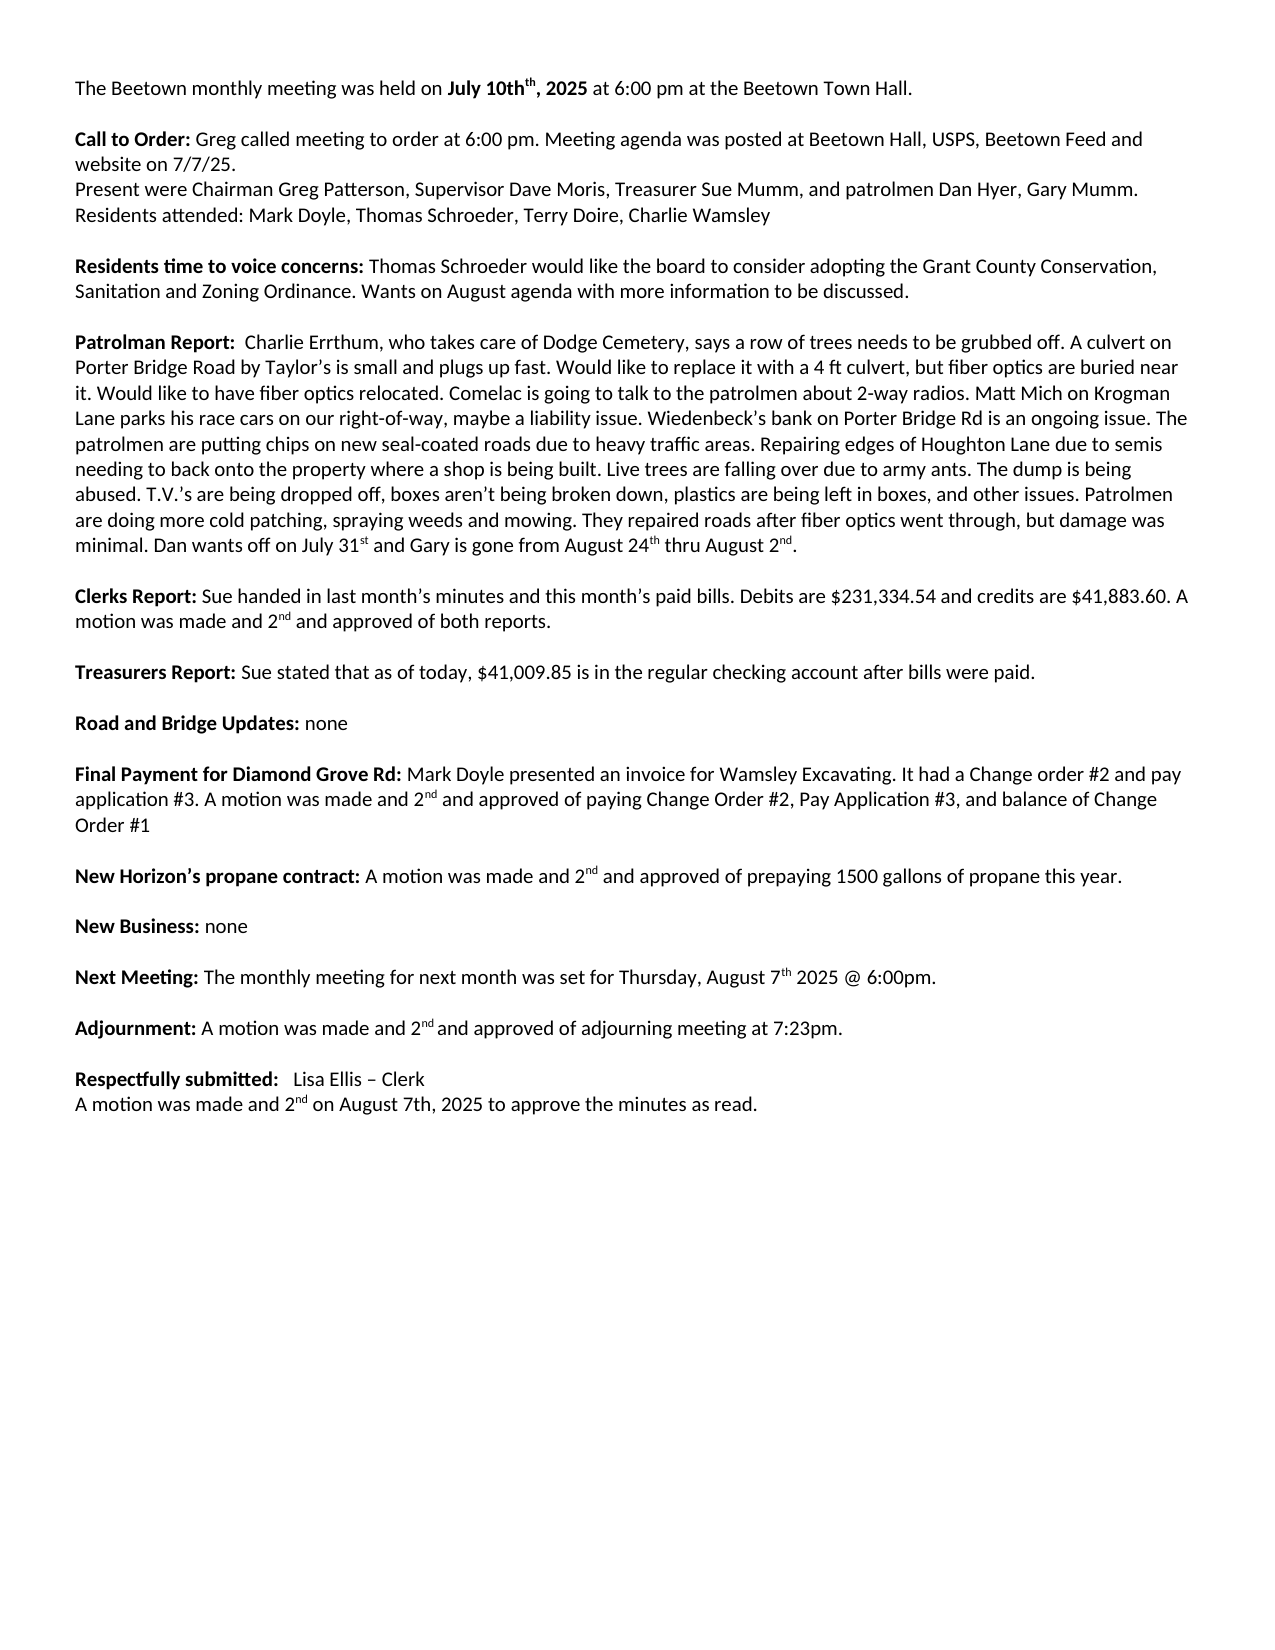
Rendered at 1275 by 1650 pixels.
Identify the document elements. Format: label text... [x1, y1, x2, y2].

text Respectfully submitted: Lisa Ellis – Clerk [75, 1066, 1200, 1092]
text Residents time to voice concerns: Thomas Schroeder would like the board to consider adopting the Grant County Conservation, Sanitation and Zoning Ordinance. Wants on August agenda with more information to be discussed. [75, 253, 1200, 304]
text The Beetown monthly meeting was held on July 10thth, 2025 at 6:00 pm at the Beetown Town Hall. [75, 75, 1200, 100]
text New Horizon’s propane contract: A motion was made and 2nd and approved of prepaying 1500 gallons of propane this year. [75, 863, 1200, 888]
text Clerks Report: Sue handed in last month’s minutes and this month’s paid bills. Debits are $231,334.54 and credits are $41,883.60. A motion was made and 2nd and approved of both reports. [75, 583, 1200, 634]
text Call to Order: Greg called meeting to order at 6:00 pm. Meeting agenda was posted at Beetown Hall, USPS, Beetown Feed and website on 7/7/25. [75, 126, 1200, 177]
text A motion was made and 2nd on August 7th, 2025 to approve the minutes as read. [75, 1092, 1200, 1117]
text New Business: none [75, 914, 1200, 939]
text Patrolman Report: Charlie Errthum, who takes care of Dodge Cemetery, says a row of trees needs to be grubbed off. A culvert on Porter Bridge Road by Taylor’s is small and plugs up fast. Would like to replace it with a 4 ft culvert, but fiber optics are buried near it. Would like to have fiber optics relocated. Comelac is going to talk to the patrolmen about 2-way radios. Matt Mich on Krogman Lane parks his race cars on our right-of-way, maybe a liability issue. Wiedenbeck’s bank on Porter Bridge Rd is an ongoing issue. The patrolmen are putting chips on new seal-coated roads due to heavy traffic areas. Repairing edges of Houghton Lane due to semis needing to back onto the property where a shop is being built. Live trees are falling over due to army ants. The dump is being abused. T.V.’s are being dropped off, boxes aren’t being broken down, plastics are being left in boxes, and other issues. Patrolmen are doing more cold patching, spraying weeds and mowing. They repaired roads after fiber optics went through, but damage was minimal. Dan wants off on July 31st and Gary is gone from August 24th thru August 2nd. [75, 329, 1200, 558]
text Road and Bridge Updates: none [75, 710, 1200, 736]
text Final Payment for Diamond Grove Rd: Mark Doyle presented an invoice for Wamsley Excavating. It had a Change order #2 and pay application #3. A motion was made and 2nd and approved of paying Change Order #2, Pay Application #3, and balance of Change Order #1 [75, 761, 1200, 837]
text Next Meeting: The monthly meeting for next month was set for Thursday, August 7th 2025 @ 6:00pm. [75, 964, 1200, 990]
text Treasurers Report: Sue stated that as of today, $41,009.85 is in the regular checking account after bills were paid. [75, 659, 1200, 685]
text Present were Chairman Greg Patterson, Supervisor Dave Moris, Treasurer Sue Mumm, and patrolmen Dan Hyer, Gary Mumm. Residents attended: Mark Doyle, Thomas Schroeder, Terry Doire, Charlie Wamsley [75, 177, 1200, 227]
text Adjournment: A motion was made and 2nd and approved of adjourning meeting at 7:23pm. [75, 1015, 1200, 1041]
